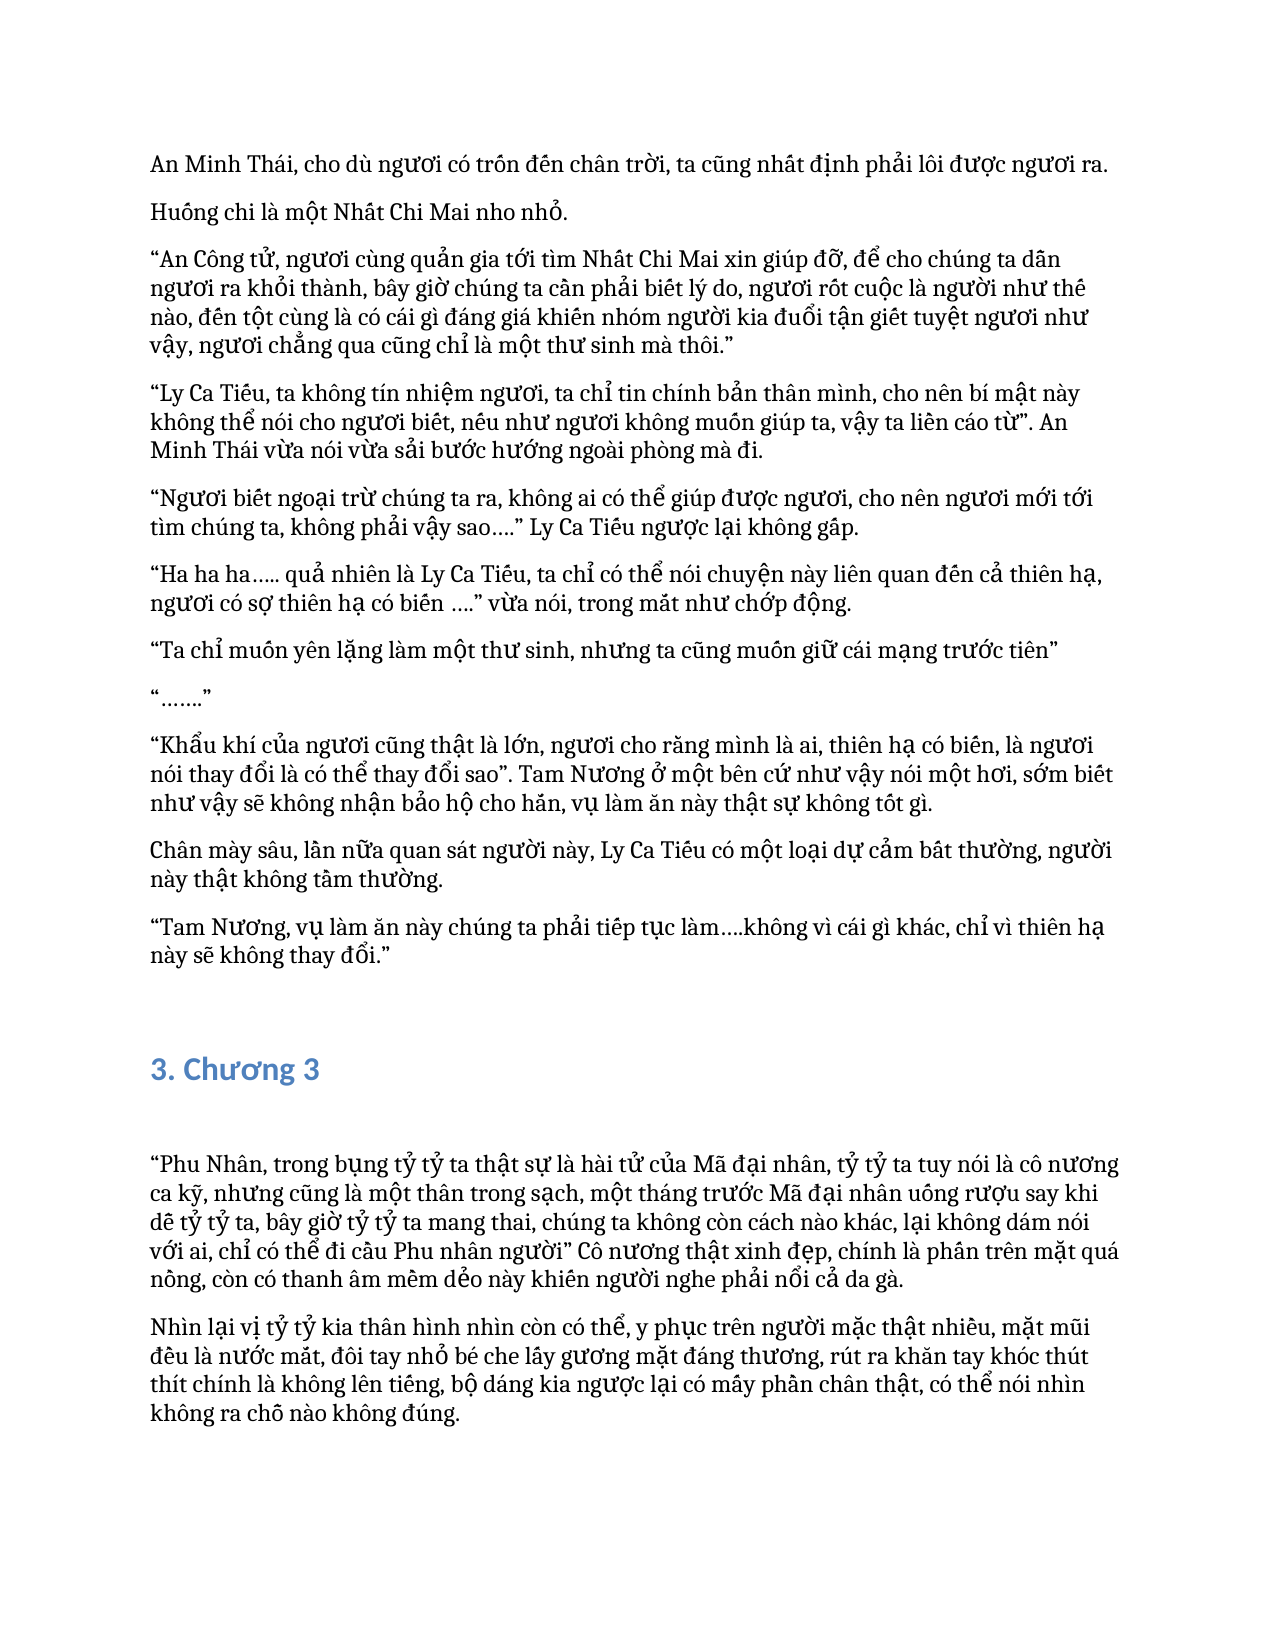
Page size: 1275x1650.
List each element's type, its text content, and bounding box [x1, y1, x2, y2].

text Chân mày sâu, lần nữa quan sát người này, Ly Ca Tiếu có một loại dự cảm bất thường, người này thật không tầm thường. [150, 836, 1125, 894]
text “Ngươi biết ngoại trừ chúng ta ra, không ai có thể giúp được ngươi, cho nên ngươi mới tới tìm chúng ta, không phải vậy sao….” Ly Ca Tiếu ngược lại không gấp. [150, 484, 1125, 541]
text “An Công tử, ngươi cùng quản gia tới tìm Nhất Chi Mai xin giúp đỡ, để cho chúng ta dẫn ngươi ra khỏi thành, bây giờ chúng ta cần phải biết lý do, ngươi rốt cuộc là người như thế nào, đến tột cùng là có cái gì đáng giá khiến nhóm người kia đuổi tận giết tuyệt ngươi như vậy, ngươi chẳng qua cũng chỉ là một thư sinh mà thôi.” [150, 245, 1125, 360]
text “Ta chỉ muốn yên lặng làm một thư sinh, nhưng ta cũng muốn giữ cái mạng trước tiên” [150, 636, 1125, 665]
subtitle 3. Chương 3 [150, 1048, 1125, 1089]
text An Minh Thái, cho dù ngươi có trốn đến chân trời, ta cũng nhất định phải lôi được ngươi ra. [150, 150, 1125, 179]
text “Ly Ca Tiếu, ta không tín nhiệm ngươi, ta chỉ tin chính bản thân mình, cho nên bí mật này không thể nói cho ngươi biết, nếu như ngươi không muốn giúp ta, vậy ta liền cáo từ”. An Minh Thái vừa nói vừa sải bước hướng ngoài phòng mà đi. [150, 379, 1125, 465]
text Huống chi là một Nhất Chi Mai nho nhỏ. [150, 197, 1125, 226]
text Nhìn lại vị tỷ tỷ kia thân hình nhìn còn có thể, y phục trên người mặc thật nhiều, mặt mũi đều là nước mắt, đôi tay nhỏ bé che lấy gương mặt đáng thương, rút ra khăn tay khóc thút thít chính là không lên tiếng, bộ dáng kia ngược lại có mấy phần chân thật, có thể nói nhìn không ra chỗ nào không đúng. [150, 1313, 1125, 1428]
text “Khẩu khí của ngươi cũng thật là lớn, ngươi cho rằng mình là ai, thiên hạ có biến, là ngươi nói thay đổi là có thể thay đổi sao”. Tam Nương ở một bên cứ như vậy nói một hơi, sớm biết như vậy sẽ không nhận bảo hộ cho hắn, vụ làm ăn này thật sự không tốt gì. [150, 731, 1125, 817]
text “Ha ha ha….. quả nhiên là Ly Ca Tiếu, ta chỉ có thể nói chuyện này liên quan đến cả thiên hạ, ngươi có sợ thiên hạ có biến ….” vừa nói, trong mắt như chớp động. [150, 560, 1125, 617]
text “Phu Nhân, trong bụng tỷ tỷ ta thật sự là hài tử của Mã đại nhân, tỷ tỷ ta tuy nói là cô nương ca kỹ, nhưng cũng là một thân trong sạch, một tháng trước Mã đại nhân uống rượu say khi dễ tỷ tỷ ta, bây giờ tỷ tỷ ta mang thai, chúng ta không còn cách nào khác, lại không dám nói với ai, chỉ có thể đi cầu Phu nhân người” Cô nương thật xinh đẹp, chính là phấn trên mặt quá nồng, còn có thanh âm mềm dẻo này khiến người nghe phải nổi cả da gà. [150, 1093, 1125, 1294]
text “…….” [150, 684, 1125, 712]
text “Tam Nương, vụ làm ăn này chúng ta phải tiếp tục làm….không vì cái gì khác, chỉ vì thiên hạ này sẽ không thay đổi.” [150, 912, 1125, 1027]
